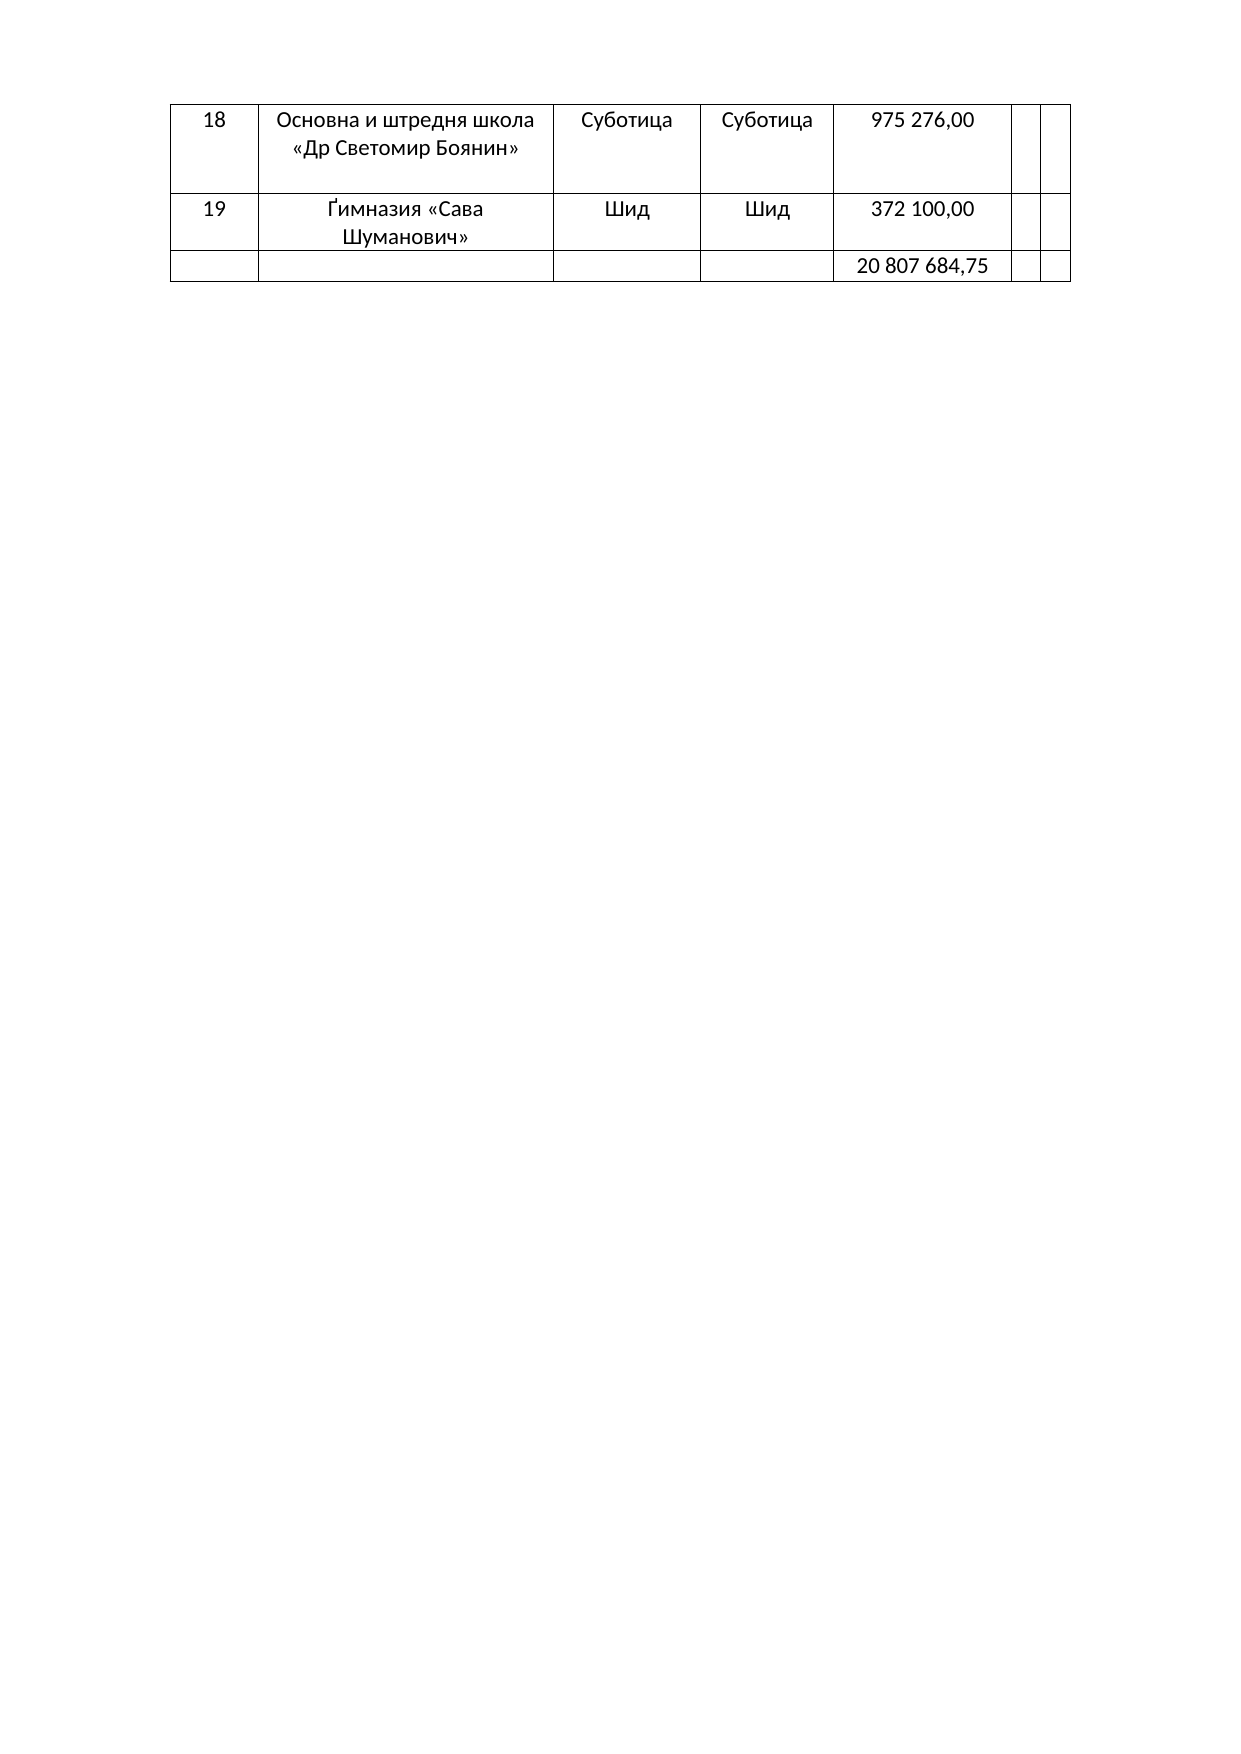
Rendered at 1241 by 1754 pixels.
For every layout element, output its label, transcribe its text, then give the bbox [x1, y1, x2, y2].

table_cell 19 [171, 194, 258, 250]
table_cell [554, 251, 700, 281]
table_cell 975 276,00 [834, 105, 1011, 193]
table_cell 20 807 684,75 [834, 251, 1011, 281]
table_cell Основна и штредня школа «Др Светомир Боянин» [259, 105, 553, 193]
table_cell Суботица [554, 105, 700, 193]
table_cell [1012, 194, 1040, 250]
table_cell [1041, 105, 1070, 193]
table_cell Суботица [701, 105, 833, 193]
table_cell [1012, 105, 1040, 193]
table_cell Шид [554, 194, 700, 250]
table_cell [1041, 251, 1070, 281]
table_cell 372 100,00 [834, 194, 1011, 250]
table_cell Ґимназия «Сава Шуманович» [259, 194, 553, 250]
table_cell [171, 251, 258, 281]
table_cell [1041, 194, 1070, 250]
table_cell [1012, 251, 1040, 281]
table_cell [701, 251, 833, 281]
table_cell [259, 251, 553, 281]
table_cell 18 [171, 105, 258, 193]
table_cell Шид [701, 194, 833, 250]
